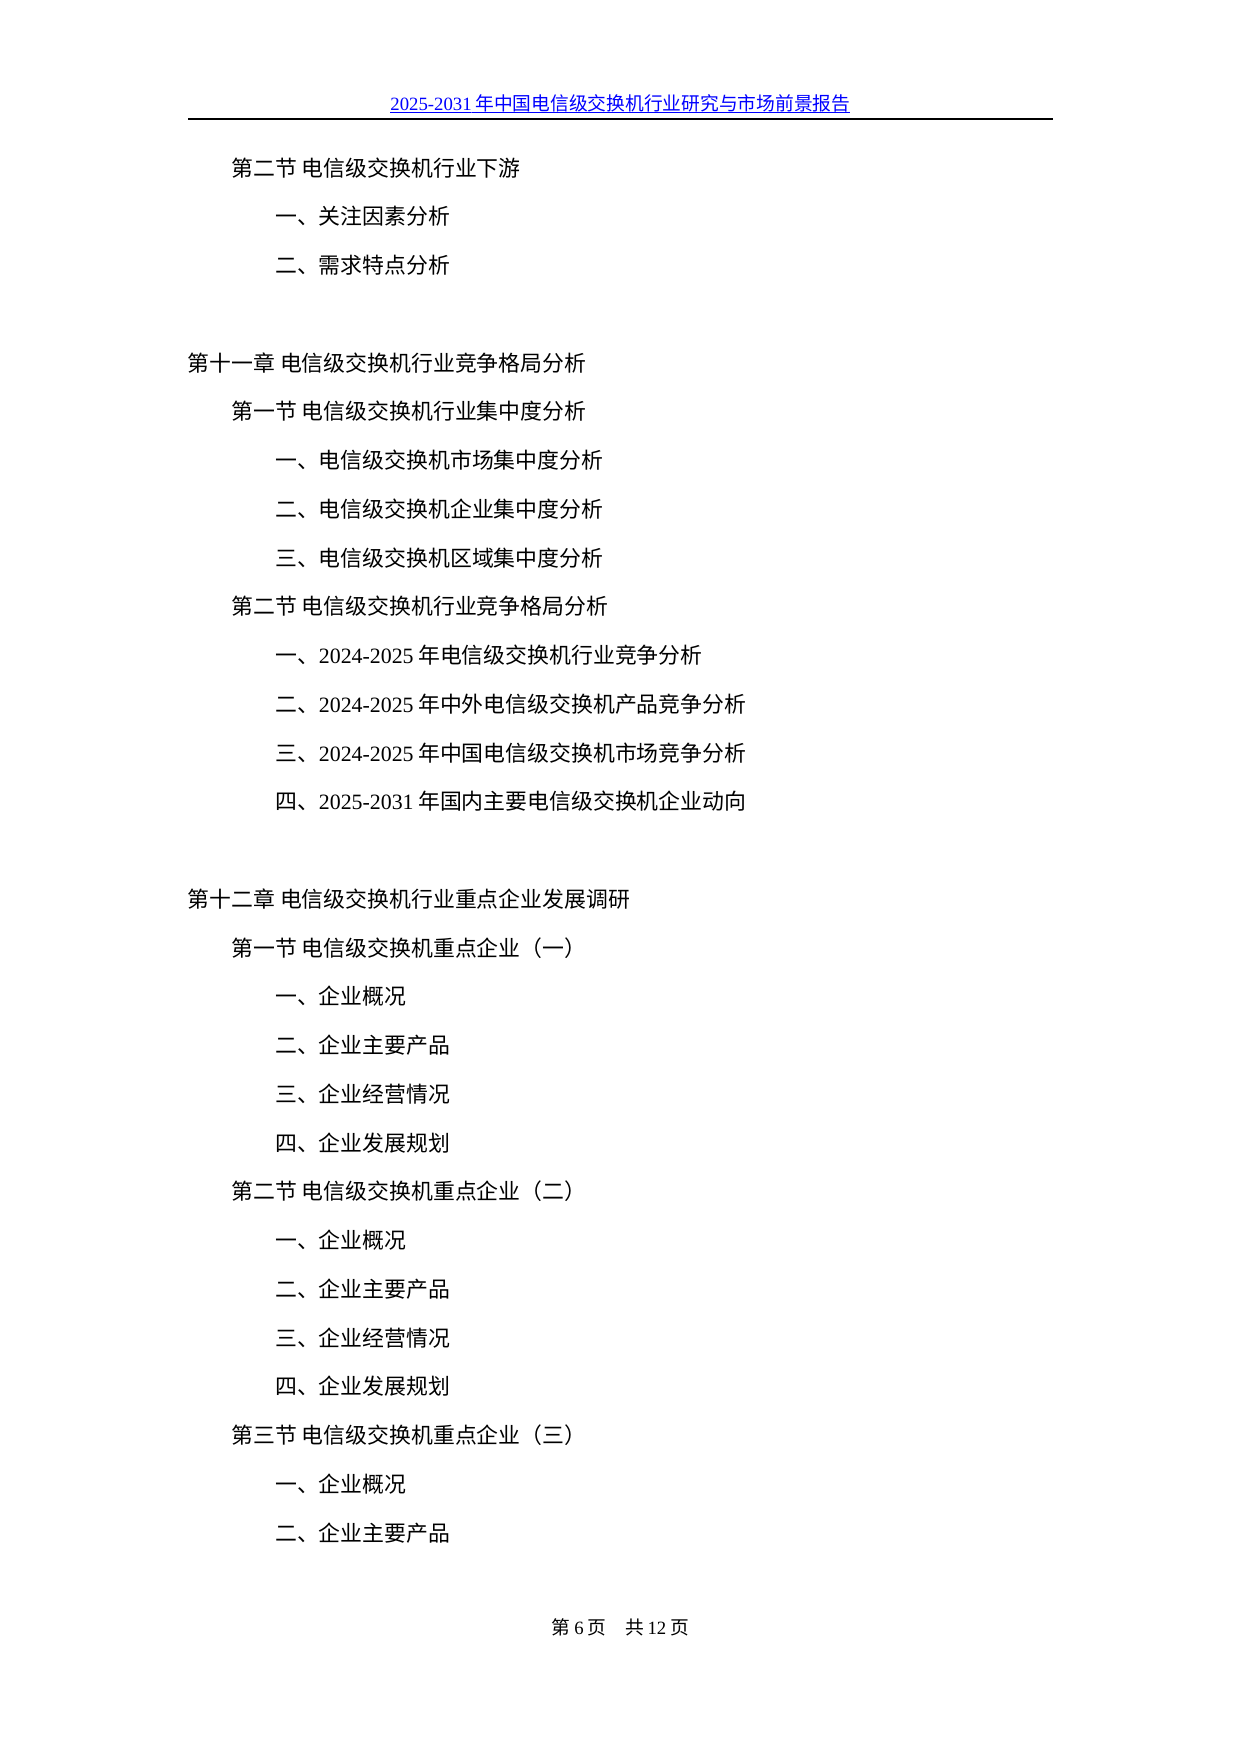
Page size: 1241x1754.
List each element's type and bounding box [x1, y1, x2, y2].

text [187, 150, 1053, 1548]
